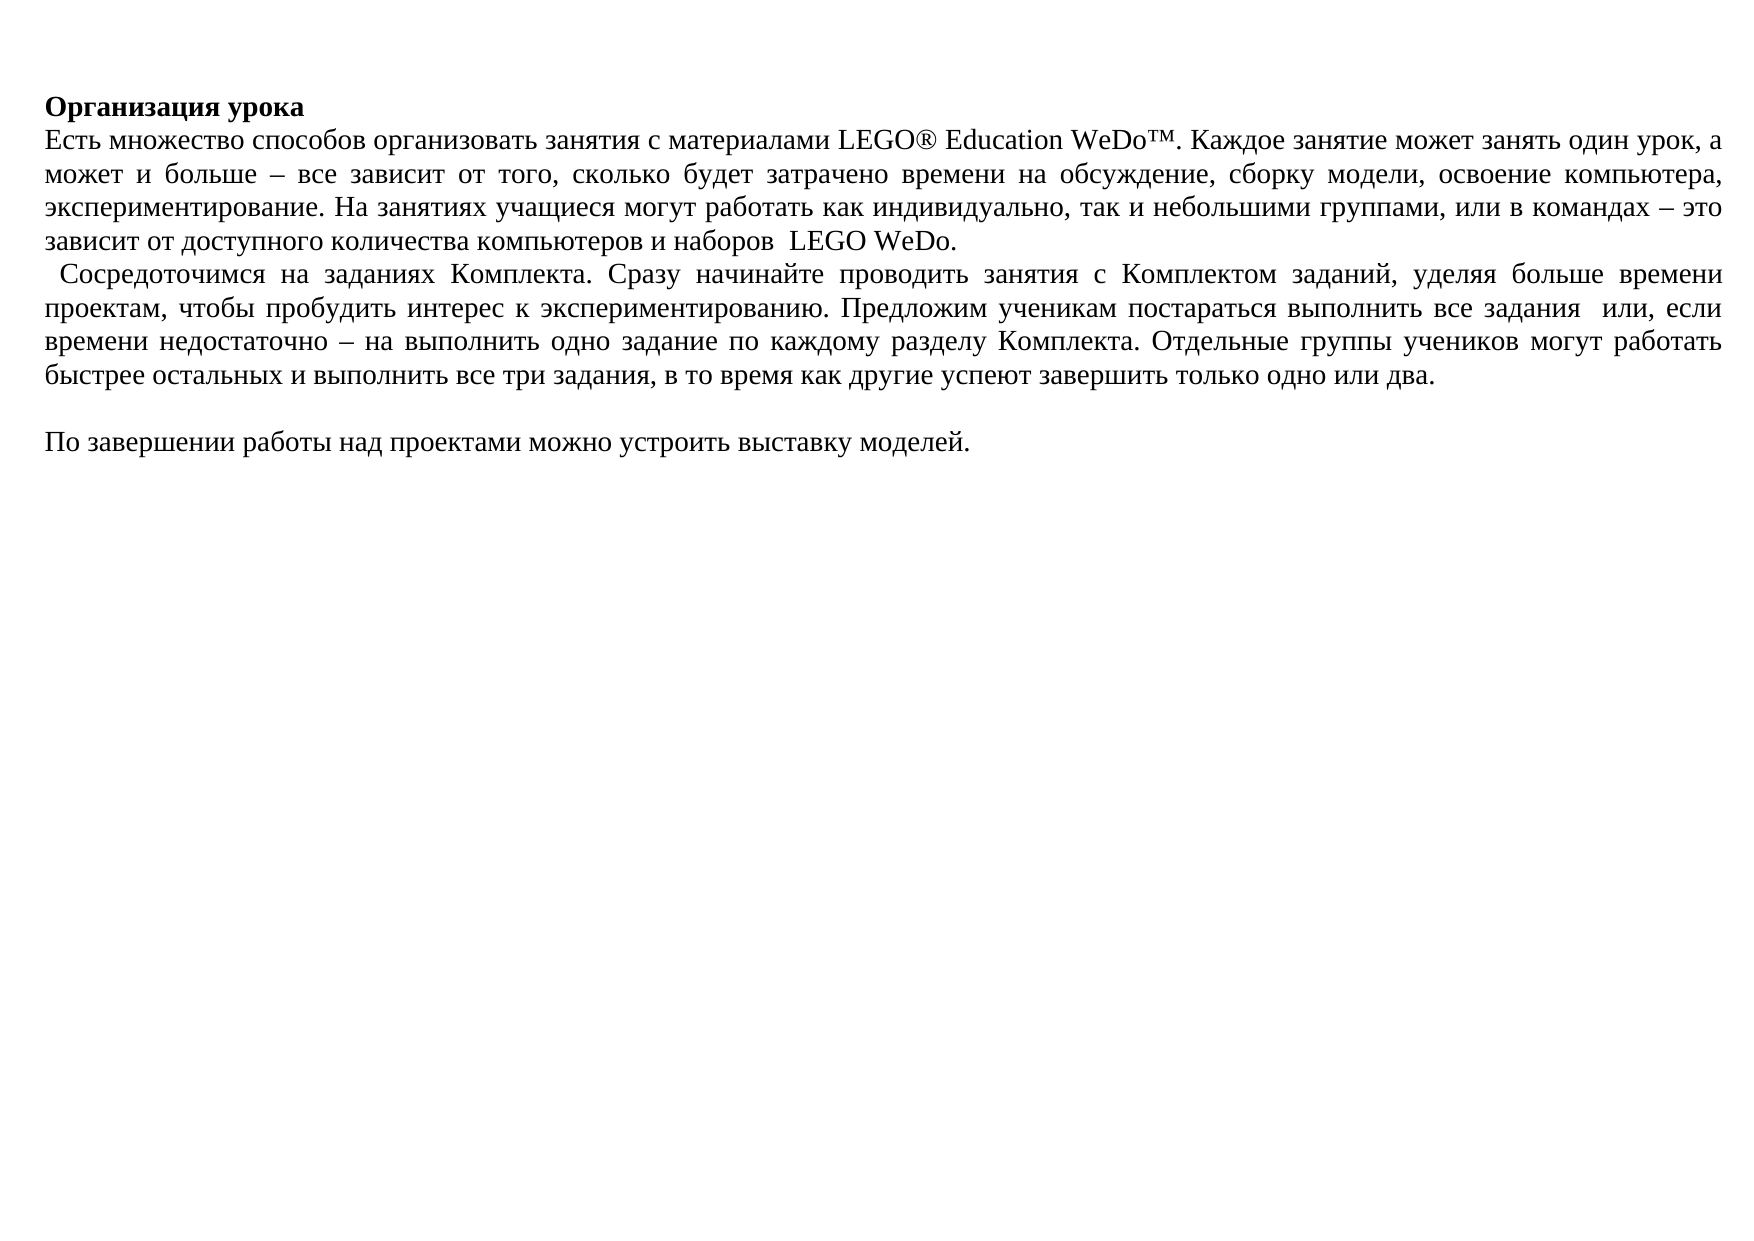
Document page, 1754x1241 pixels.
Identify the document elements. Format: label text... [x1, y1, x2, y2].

text Есть множество способов организовать занятия с материалами LEGO® Education WeDo™. Каждое занятие может занять один урок, а может и больше – все зависит от того, сколько будет затрачено времени на обсуждение, сборку модели, освоение компьютера, экспериментирование. На занятиях учащиеся могут работать как индивидуально, так и небольшими группами, или в командах – это зависит от доступного количества компьютеров и наборов LEGO WeDo. [44, 122, 1724, 256]
text Организация урока [44, 89, 1724, 122]
text По завершении работы над проектами можно устроить выставку моделей. [44, 424, 1724, 458]
text Сосредоточимся на заданиях Комплекта. Сразу начинайте проводить занятия с Комплектом заданий, уделяя больше времени проектам, чтобы пробудить интерес к экспериментированию. Предложим ученикам постараться выполнить все задания или, если времени недостаточно – на выполнить одно задание по каждому разделу Комплекта. Отдельные группы учеников могут работать быстрее остальных и выполнить все три задания, в то время как другие успеют завершить только одно или два. [44, 256, 1724, 391]
